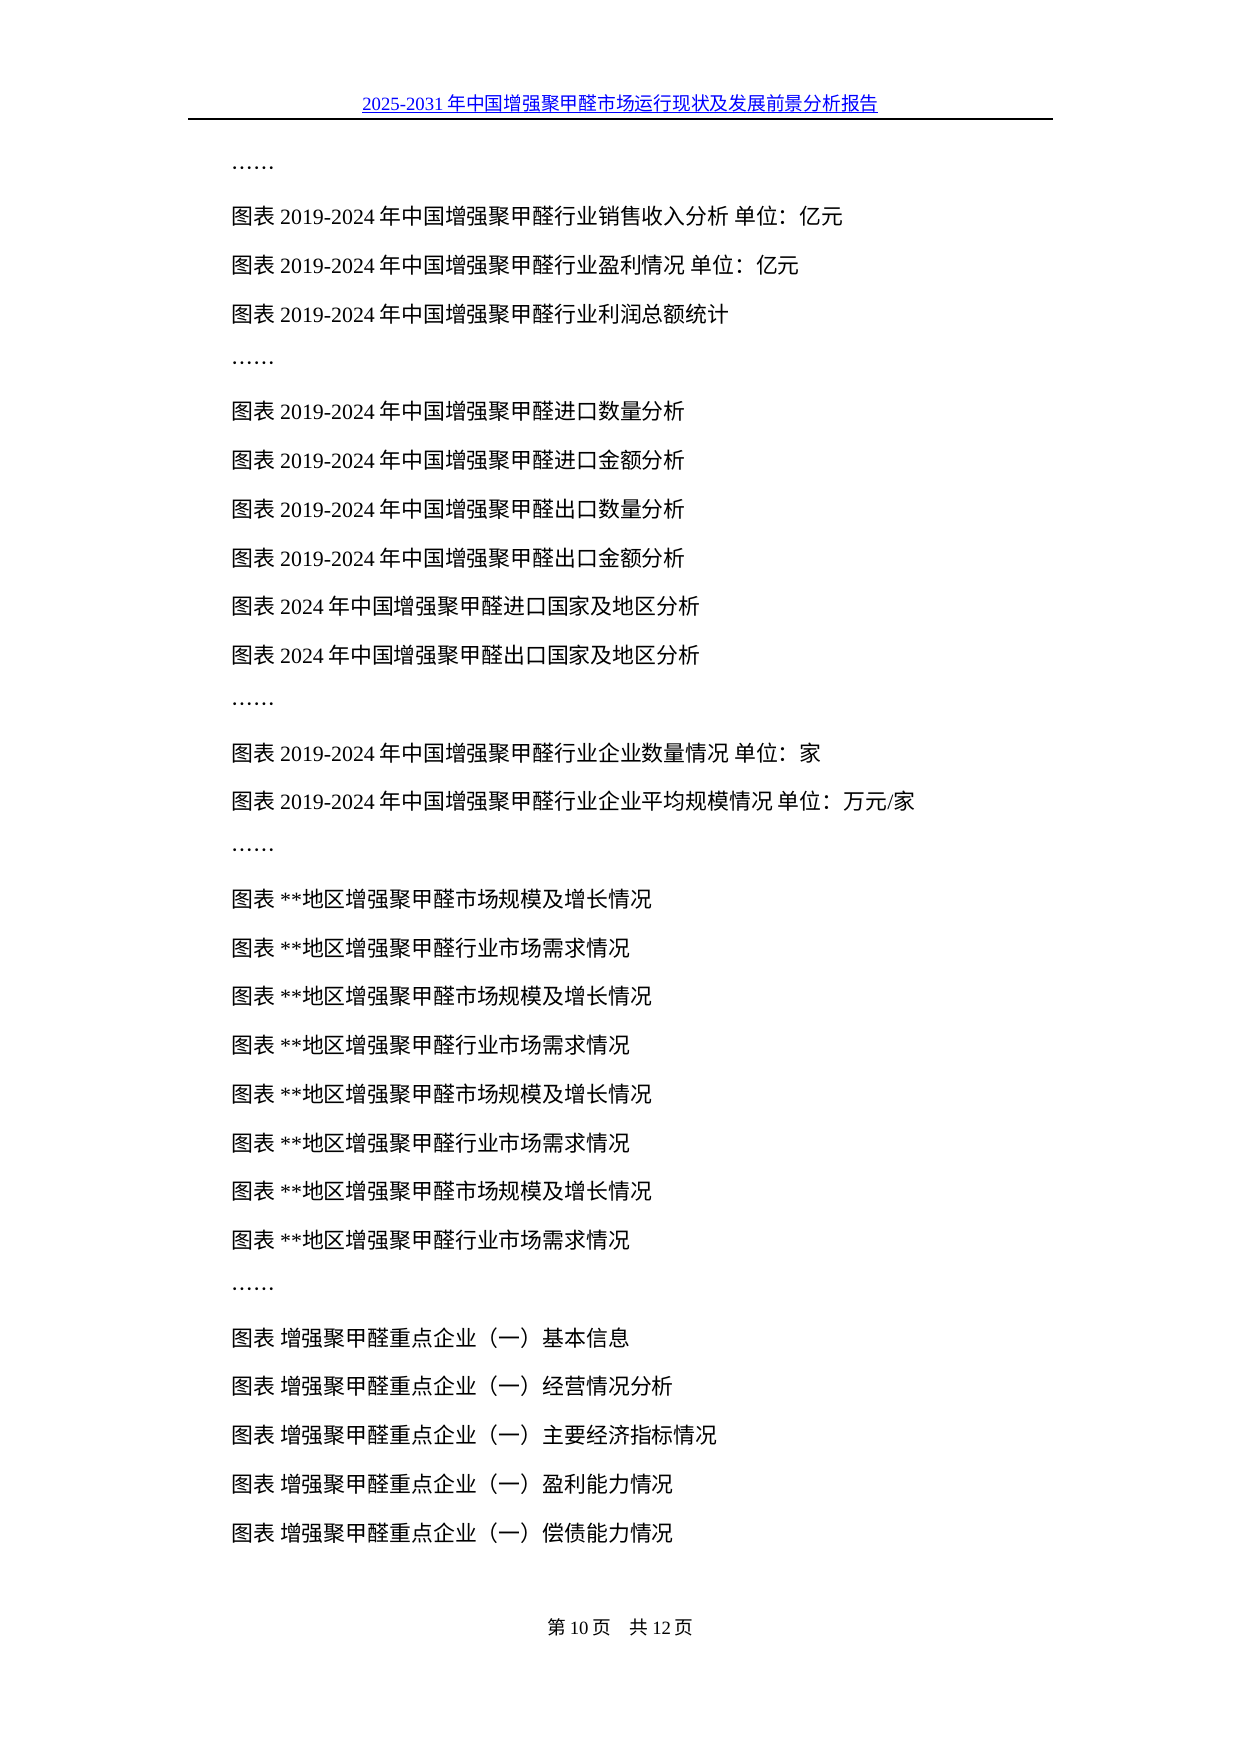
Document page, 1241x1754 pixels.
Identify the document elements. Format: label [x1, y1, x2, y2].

text [187, 150, 1053, 1548]
